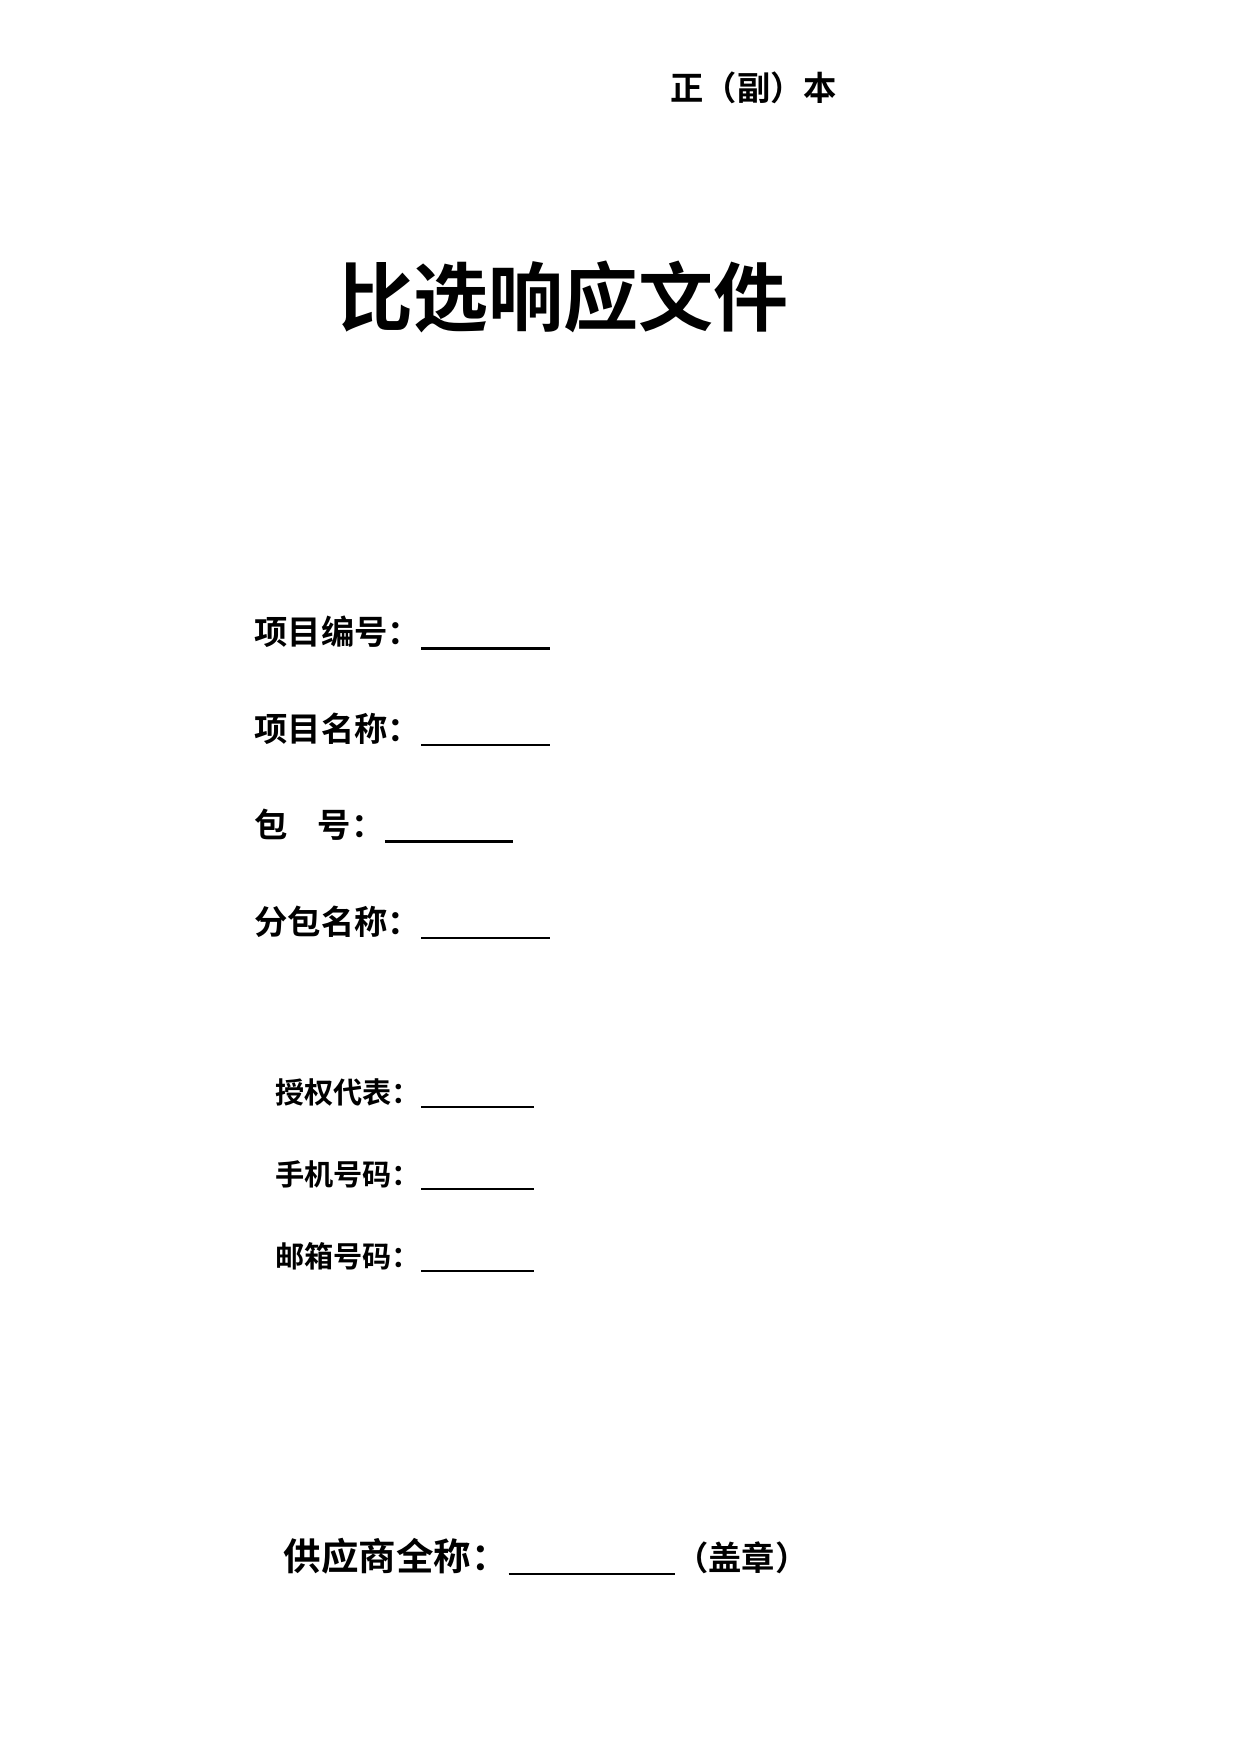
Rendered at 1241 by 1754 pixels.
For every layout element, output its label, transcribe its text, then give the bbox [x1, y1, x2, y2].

text 比选响应文件 [187, 239, 1053, 347]
text 手机号码： [187, 1152, 1053, 1194]
text 授权代表： [187, 1070, 1053, 1112]
text 正（副）本 [187, 62, 1053, 110]
text 项目编号： [187, 606, 1053, 654]
text 项目名称： [187, 703, 1053, 751]
text 供应商全称： （盖章） [187, 1527, 1053, 1581]
text 分包名称： [187, 896, 1053, 944]
text 邮箱号码： [187, 1234, 1053, 1276]
text 包 号： [187, 799, 1053, 847]
